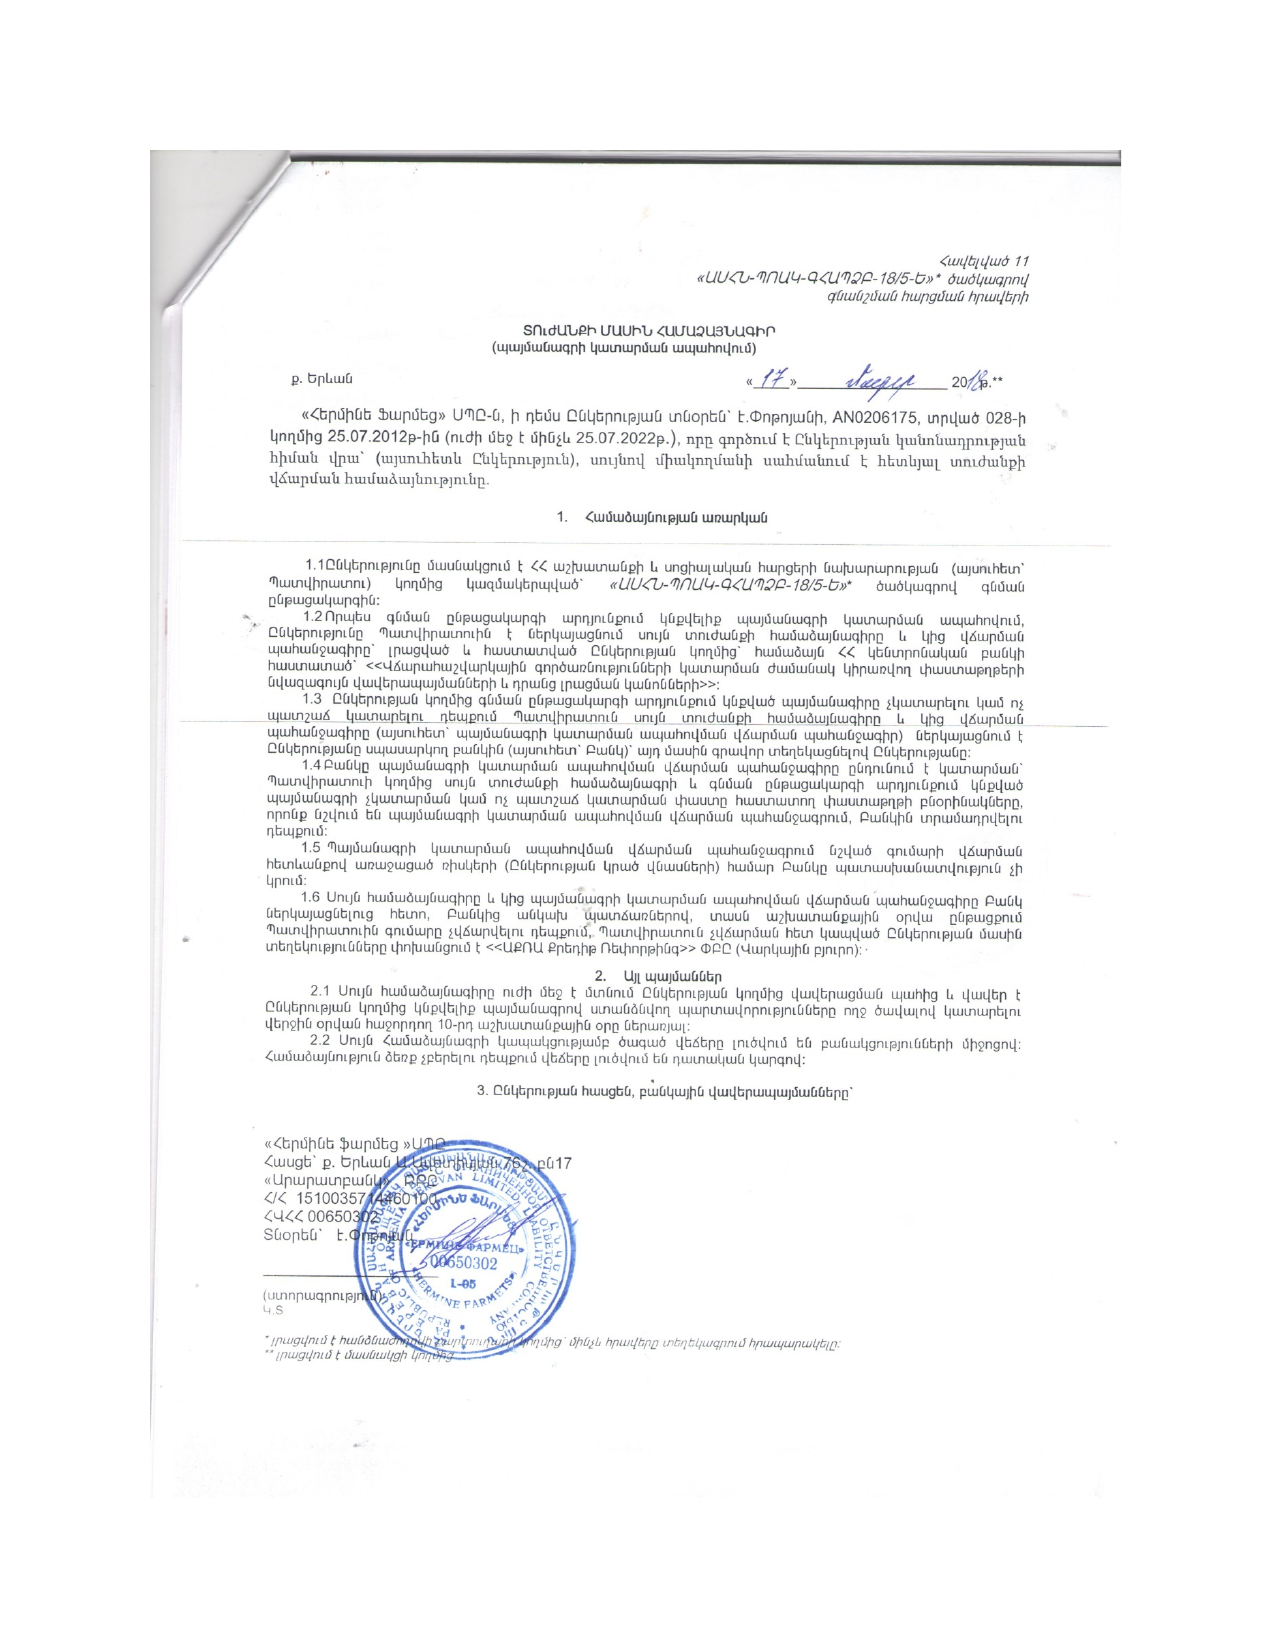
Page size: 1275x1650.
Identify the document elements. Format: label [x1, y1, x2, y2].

picture [150, 150, 1122, 1498]
